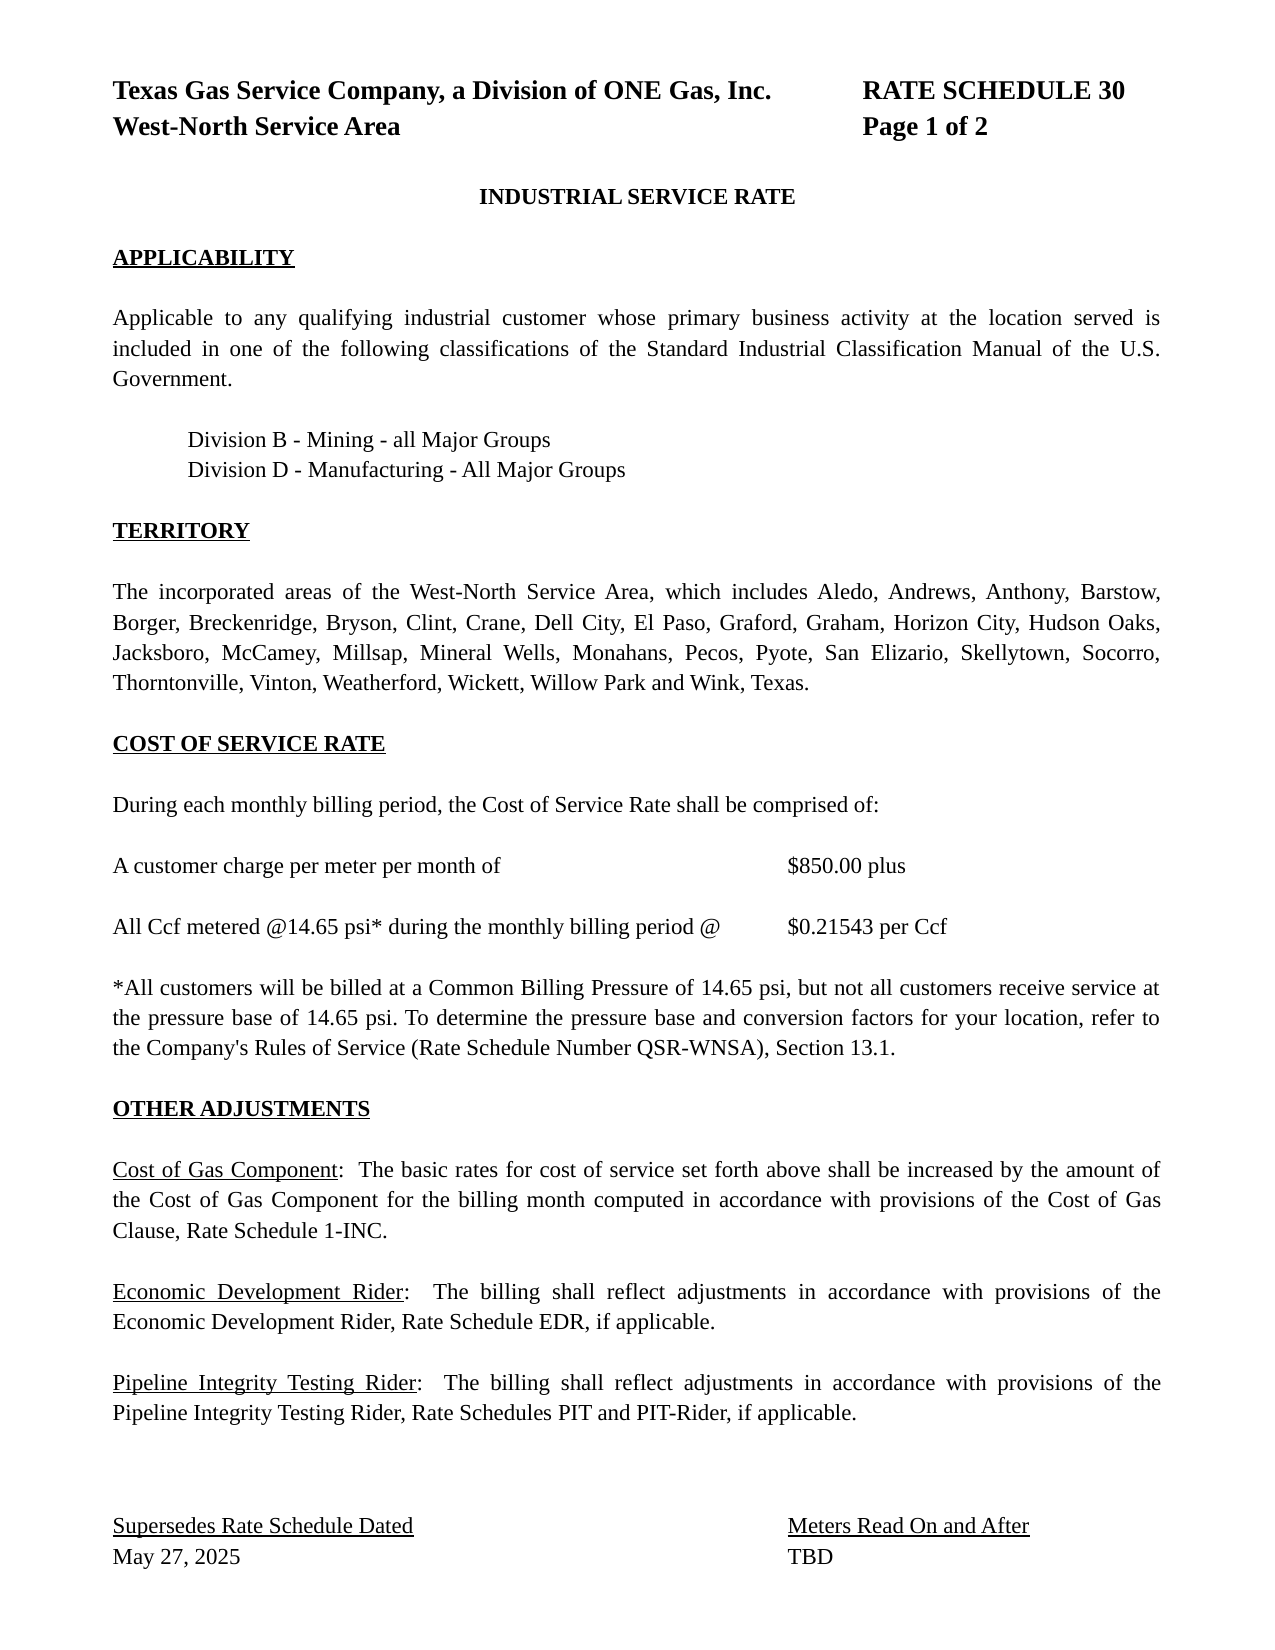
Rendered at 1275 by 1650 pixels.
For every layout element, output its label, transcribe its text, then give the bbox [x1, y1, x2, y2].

text Applicable to any qualifying industrial customer whose primary business activity at the location served is included in one of the following classifications of the Standard Industrial Classification Manual of the U.S. Government. [112, 305, 1162, 392]
text *All customers will be billed at a Common Billing Pressure of 14.65 psi, but not all customers receive service at the pressure base of 14.65 psi. To determine the pressure base and conversion factors for your location, refer to the Company's Rules of Service (Rate Schedule Number QSR-WNSA), Section 13.1. [112, 974, 1162, 1061]
text Pipeline Integrity Testing Rider: The billing shall reflect adjustments in accordance with provisions of the Pipeline Integrity Testing Rider, Rate Schedules PIT and PIT-Rider, if applicable. [112, 1370, 1162, 1426]
text During each monthly billing period, the Cost of Service Rate shall be comprised of: [112, 792, 1162, 817]
text Economic Development Rider: The billing shall reflect adjustments in accordance with provisions of the Economic Development Rider, Rate Schedule EDR, if applicable. [112, 1279, 1162, 1334]
text INDUSTRIAL SERVICE RATE [112, 184, 1162, 209]
text OTHER ADJUSTMENTS [112, 1096, 1162, 1122]
text A customer charge per meter per month of $850.00 plus [112, 853, 1162, 878]
text COST OF SERVICE RATE [112, 731, 1162, 757]
text Division B - Mining - all Major Groups [187, 427, 1162, 452]
text Division D - Manufacturing - All Major Groups [187, 457, 1162, 483]
text APPLICABILITY [112, 244, 1162, 270]
text All Ccf metered @14.65 psi* during the monthly billing period @ $0.21543 per Ccf [112, 914, 1162, 939]
text The incorporated areas of the West-North Service Area, which includes Aledo, Andrews, Anthony, Barstow, Borger, Breckenridge, Bryson, Clint, Crane, Dell City, El Paso, Graford, Graham, Horizon City, Hudson Oaks, Jacksboro, McCamey, Millsap, Mineral Wells, Monahans, Pecos, Pyote, San Elizario, Skellytown, Socorro, Thorntonville, Vinton, Weatherford, Wickett, Willow Park and Wink, Texas. [112, 579, 1162, 696]
text TERRITORY [112, 518, 1162, 544]
text Cost of Gas Component: The basic rates for cost of service set forth above shall be increased by the amount of the Cost of Gas Component for the billing month computed in accordance with provisions of the Cost of Gas Clause, Rate Schedule 1-INC. [112, 1157, 1162, 1243]
